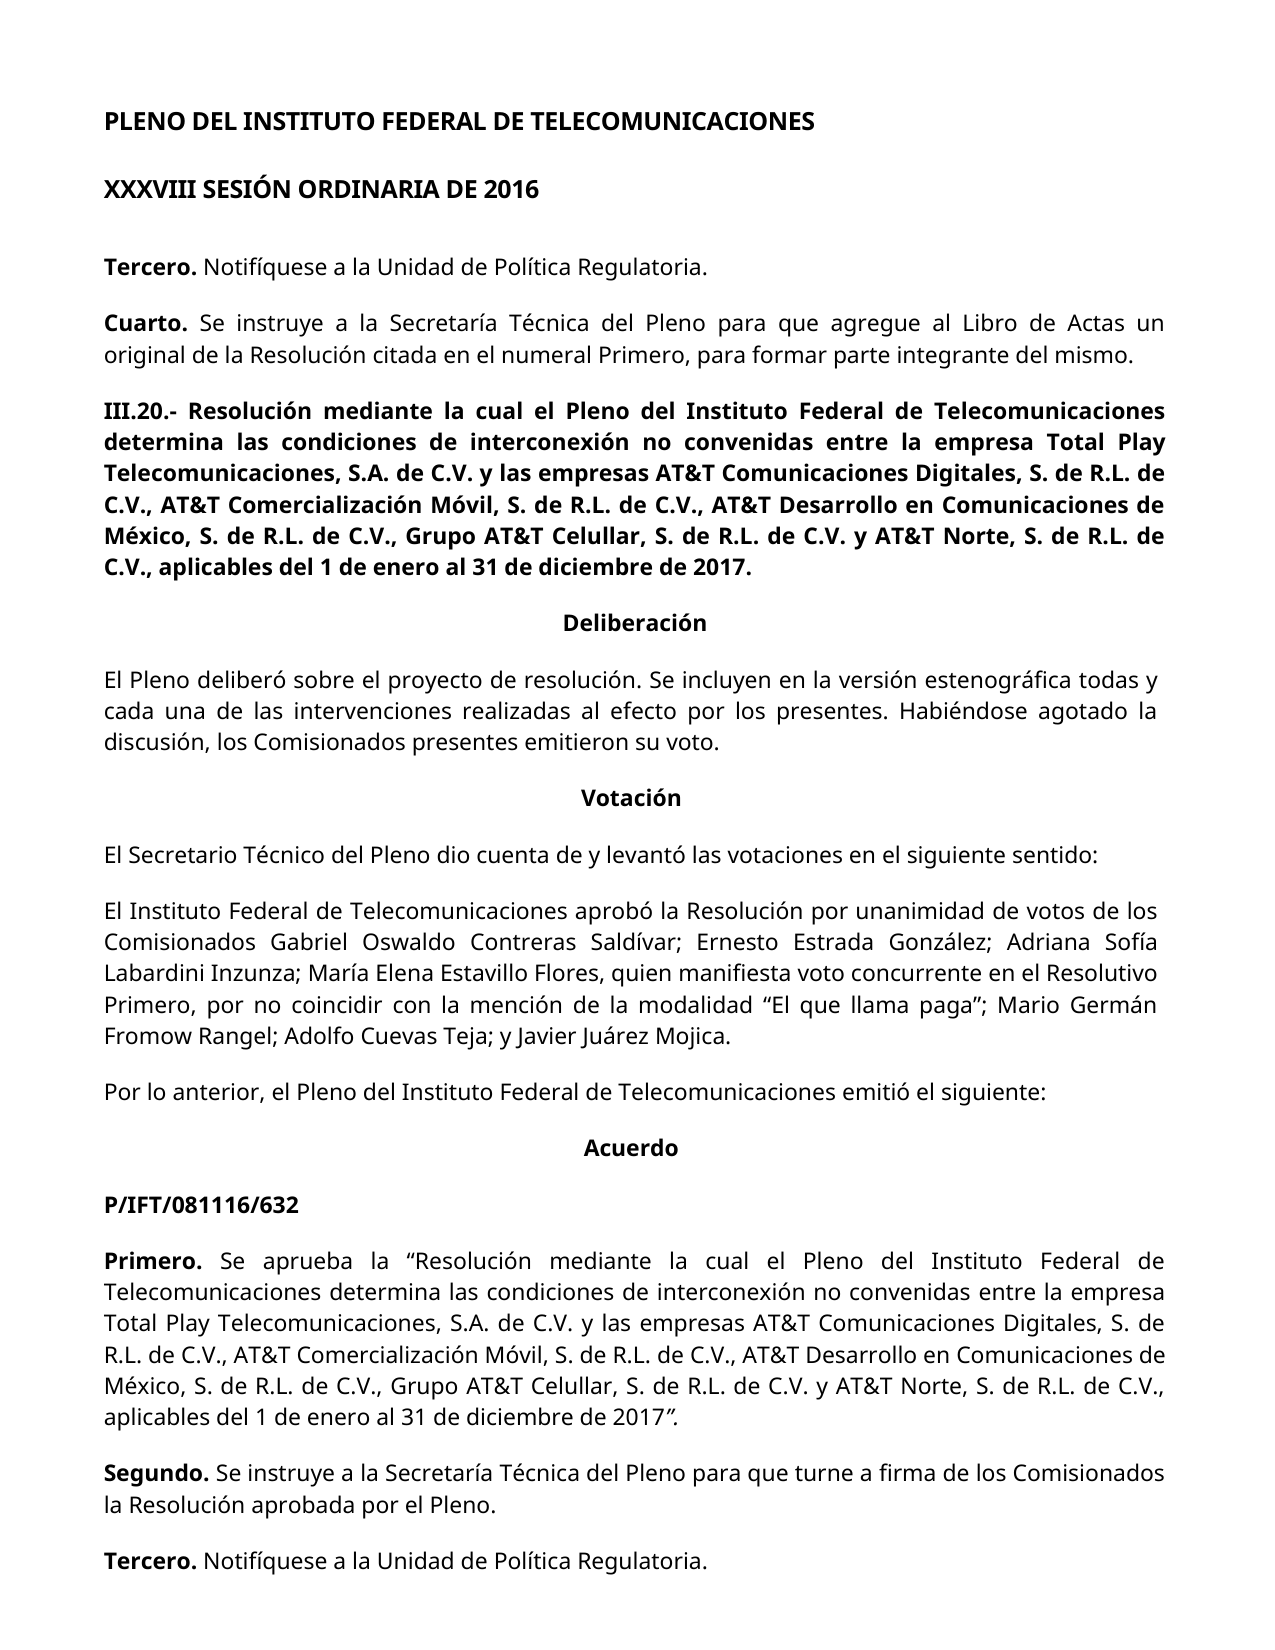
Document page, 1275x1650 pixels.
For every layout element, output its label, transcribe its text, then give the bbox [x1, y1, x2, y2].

text P/IFT/081116/632 [103, 1188, 1166, 1220]
text III.20.- Resolución mediante la cual el Pleno del Instituto Federal de Telecomunicaciones determina las condiciones de interconexión no convenidas entre la empresa Total Play Telecomunicaciones, S.A. de C.V. y las empresas AT&T Comunicaciones Digitales, S. de R.L. de C.V., AT&T Comercialización Móvil, S. de R.L. de C.V., AT&T Desarrollo en Comunicaciones de México, S. de R.L. de C.V., Grupo AT&T Celullar, S. de R.L. de C.V. y AT&T Norte, S. de R.L. de C.V., aplicables del 1 de enero al 31 de diciembre de 2017. [103, 395, 1166, 582]
text El Secretario Técnico del Pleno dio cuenta de y levantó las votaciones en el siguiente sentido: [103, 838, 1159, 870]
text Acuerdo [103, 1132, 1159, 1163]
text Primero. Se aprueba la “Resolución mediante la cual el Pleno del Instituto Federal de Telecomunicaciones determina las condiciones de interconexión no convenidas entre la empresa Total Play Telecomunicaciones, S.A. de C.V. y las empresas AT&T Comunicaciones Digitales, S. de R.L. de C.V., AT&T Comercialización Móvil, S. de R.L. de C.V., AT&T Desarrollo en Comunicaciones de México, S. de R.L. de C.V., Grupo AT&T Celullar, S. de R.L. de C.V. y AT&T Norte, S. de R.L. de C.V., aplicables del 1 de enero al 31 de diciembre de 2017”. [103, 1245, 1166, 1432]
text Votación [103, 782, 1159, 813]
text Deliberación [103, 607, 1166, 638]
text El Instituto Federal de Telecomunicaciones aprobó la Resolución por unanimidad de votos de los Comisionados Gabriel Oswaldo Contreras Saldívar; Ernesto Estrada González; Adriana Sofía Labardini Inzunza; María Elena Estavillo Flores, quien manifiesta voto concurrente en el Resolutivo Primero, por no coincidir con la mención de la modalidad “El que llama paga”; Mario Germán Fromow Rangel; Adolfo Cuevas Teja; y Javier Juárez Mojica. [103, 895, 1159, 1051]
text Segundo. Se instruye a la Secretaría Técnica del Pleno para que turne a firma de los Comisionados la Resolución aprobada por el Pleno. [103, 1457, 1166, 1520]
text Por lo anterior, el Pleno del Instituto Federal de Telecomunicaciones emitió el siguiente: [103, 1076, 1159, 1107]
text Tercero. Notifíquese a la Unidad de Política Regulatoria. [103, 1545, 1166, 1576]
text El Pleno deliberó sobre el proyecto de resolución. Se incluyen en la versión estenográfica todas y cada una de las intervenciones realizadas al efecto por los presentes. Habiéndose agotado la discusión, los Comisionados presentes emitieron su voto. [103, 663, 1159, 757]
text Tercero. Notifíquese a la Unidad de Política Regulatoria. [103, 251, 1166, 282]
text Cuarto. Se instruye a la Secretaría Técnica del Pleno para que agregue al Libro de Actas un original de la Resolución citada en el numeral Primero, para formar parte integrante del mismo. [103, 307, 1166, 370]
